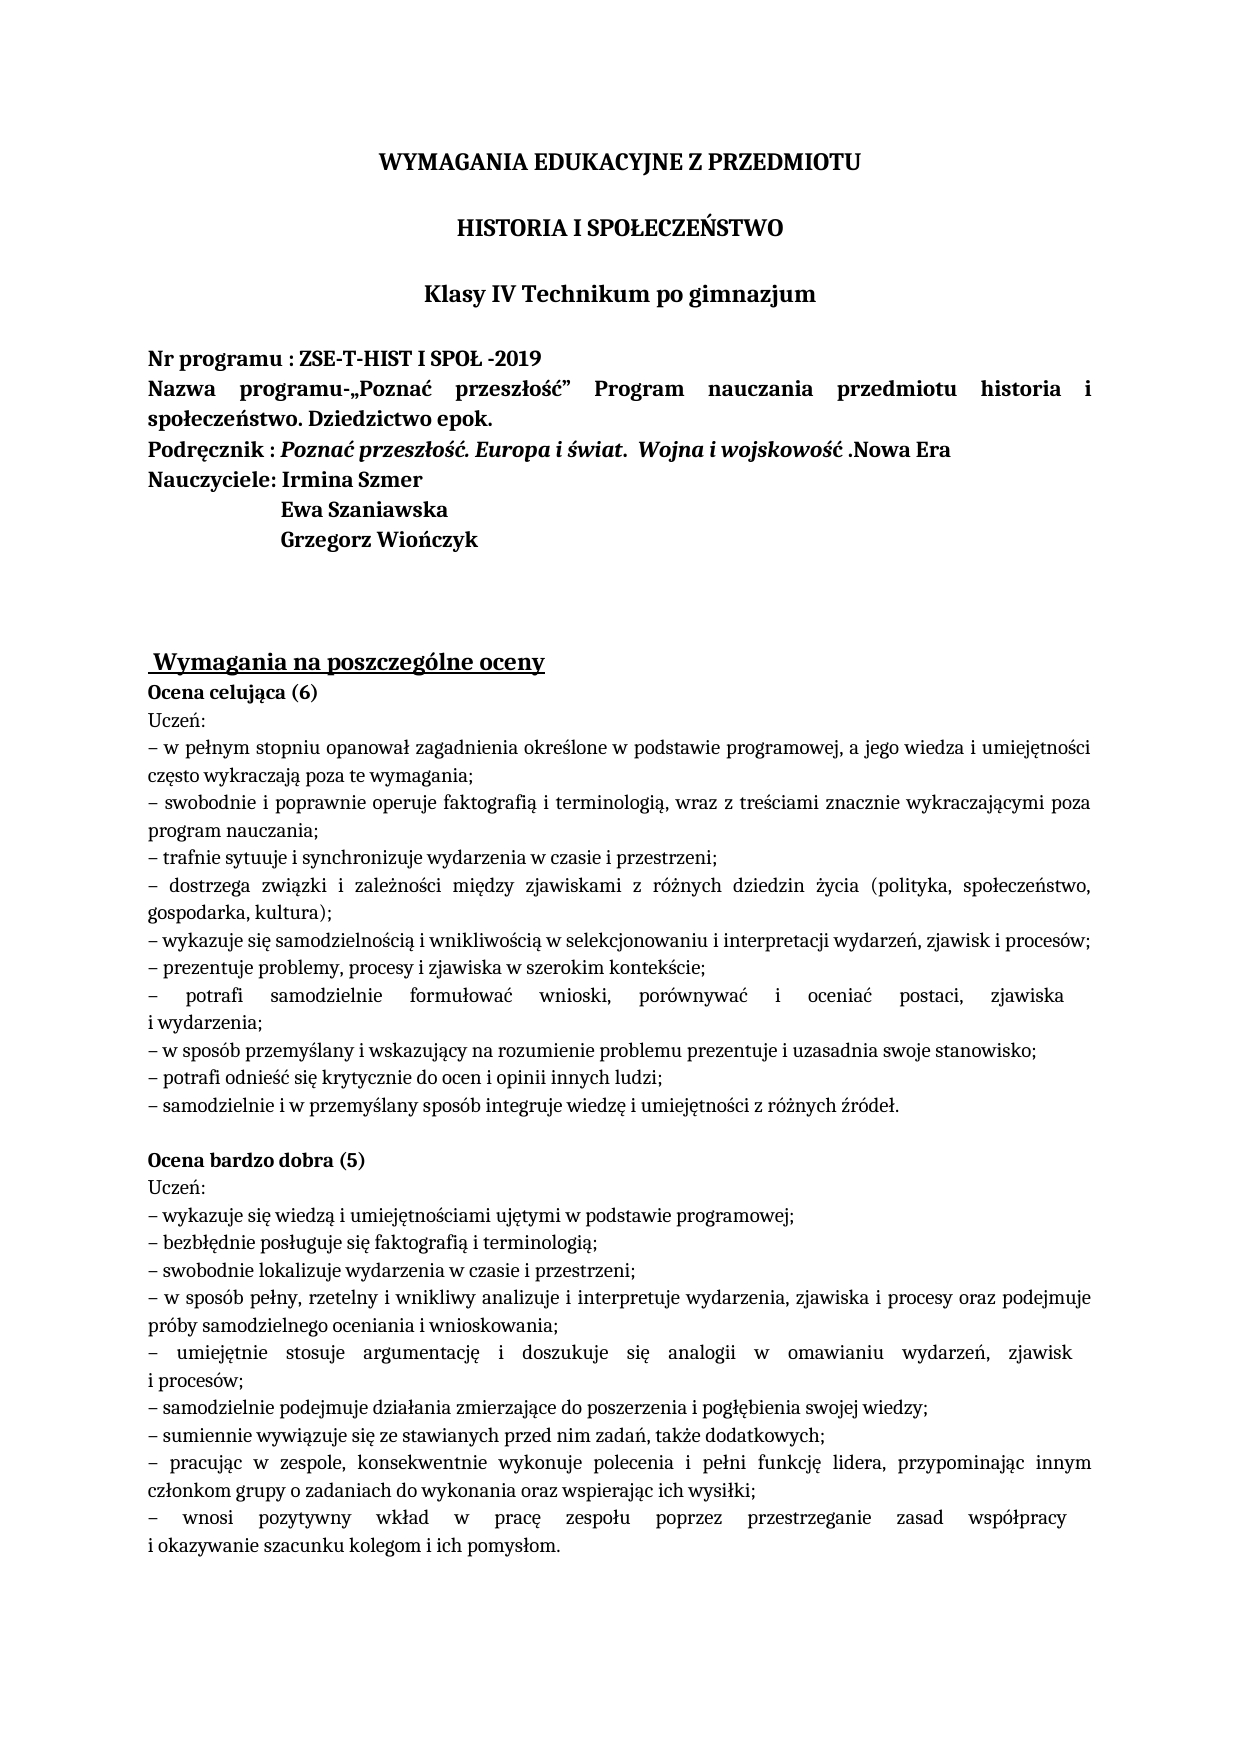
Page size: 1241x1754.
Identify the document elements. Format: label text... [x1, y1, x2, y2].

text – samodzielnie podejmuje działania zmierzające do poszerzenia i pogłębienia swojej wiedzy; [148, 1396, 1093, 1420]
text WYMAGANIA EDUKACYJNE Z PRZEDMIOTU [148, 148, 1093, 176]
text – wnosi pozytywny wkład w pracę zespołu poprzez przestrzeganie zasad współpracy i okazywanie szacunku kolegom i ich pomysłom. [148, 1506, 1093, 1557]
text – dostrzega związki i zależności między zjawiskami z różnych dziedzin życia (polityka, społeczeństwo, gospodarka, kultura); [148, 873, 1093, 925]
text Ewa Szaniawska [281, 497, 1093, 523]
text HISTORIA I SPOŁECZEŃSTWO [148, 214, 1093, 242]
text – prezentuje problemy, procesy i zjawiska w szerokim kontekście; [148, 956, 1093, 980]
text Wymagania na poszczególne oceny [148, 648, 1093, 677]
text – swobodnie i poprawnie operuje faktografią i terminologią, wraz z treściami znacznie wykraczającymi poza program nauczania; [148, 791, 1093, 842]
text – potrafi samodzielnie formułować wnioski, porównywać i oceniać postaci, zjawiska i wydarzenia; [148, 983, 1093, 1035]
text – potrafi odnieść się krytycznie do ocen i opinii innych ludzi; [148, 1066, 1093, 1090]
text – umiejętnie stosuje argumentację i doszukuje się analogii w omawianiu wydarzeń, zjawisk i procesów; [148, 1341, 1093, 1392]
text – pracując w zespole, konsekwentnie wykonuje polecenia i pełni funkcję lidera, przypominając innym członkom grupy o zadaniach do wykonania oraz wspierając ich wysiłki; [148, 1451, 1093, 1502]
text Nauczyciele: Irmina Szmer [148, 467, 1093, 493]
text – swobodnie lokalizuje wydarzenia w czasie i przestrzeni; [148, 1258, 1093, 1282]
text – bezbłędnie posługuje się faktografią i terminologią; [148, 1231, 1093, 1255]
text Uczeń: [148, 708, 1093, 732]
text Uczeń: [148, 1176, 1093, 1200]
text Grzegorz Wiończyk [281, 527, 1093, 553]
text Nr programu : ZSE-T-HIST I SPOŁ -2019 [148, 346, 1093, 372]
text – sumiennie wywiązuje się ze stawianych przed nim zadań, także dodatkowych; [148, 1423, 1093, 1447]
text Ocena bardzo dobra (5) [148, 1148, 1093, 1172]
text – w pełnym stopniu opanował zagadnienia określone w podstawie programowej, a jego wiedza i umiejętności często wykraczają poza te wymagania; [148, 736, 1093, 787]
text – trafnie sytuuje i synchronizuje wydarzenia w czasie i przestrzeni; [148, 846, 1093, 870]
text Klasy IV Technikum po gimnazjum [148, 280, 1093, 308]
text Nazwa programu-„Poznać przeszłość” Program nauczania przedmiotu historia i społeczeństwo. Dziedzictwo epok. [148, 376, 1093, 432]
text – samodzielnie i w przemyślany sposób integruje wiedzę i umiejętności z różnych źródeł. [148, 1093, 1093, 1117]
text – wykazuje się wiedzą i umiejętnościami ujętymi w podstawie programowej; [148, 1203, 1093, 1227]
text – w sposób pełny, rzetelny i wnikliwy analizuje i interpretuje wydarzenia, zjawiska i procesy oraz podejmuje próby samodzielnego oceniania i wnioskowania; [148, 1286, 1093, 1337]
text – w sposób przemyślany i wskazujący na rozumienie problemu prezentuje i uzasadnia swoje stanowisko; [148, 1038, 1093, 1062]
text Ocena celująca (6) [148, 681, 1093, 705]
text – wykazuje się samodzielnością i wnikliwością w selekcjonowaniu i interpretacji wydarzeń, zjawisk i procesów; [148, 928, 1093, 952]
text Podręcznik : Poznać przeszłość. Europa i świat. Wojna i wojskowość .Nowa Era [148, 436, 1093, 463]
